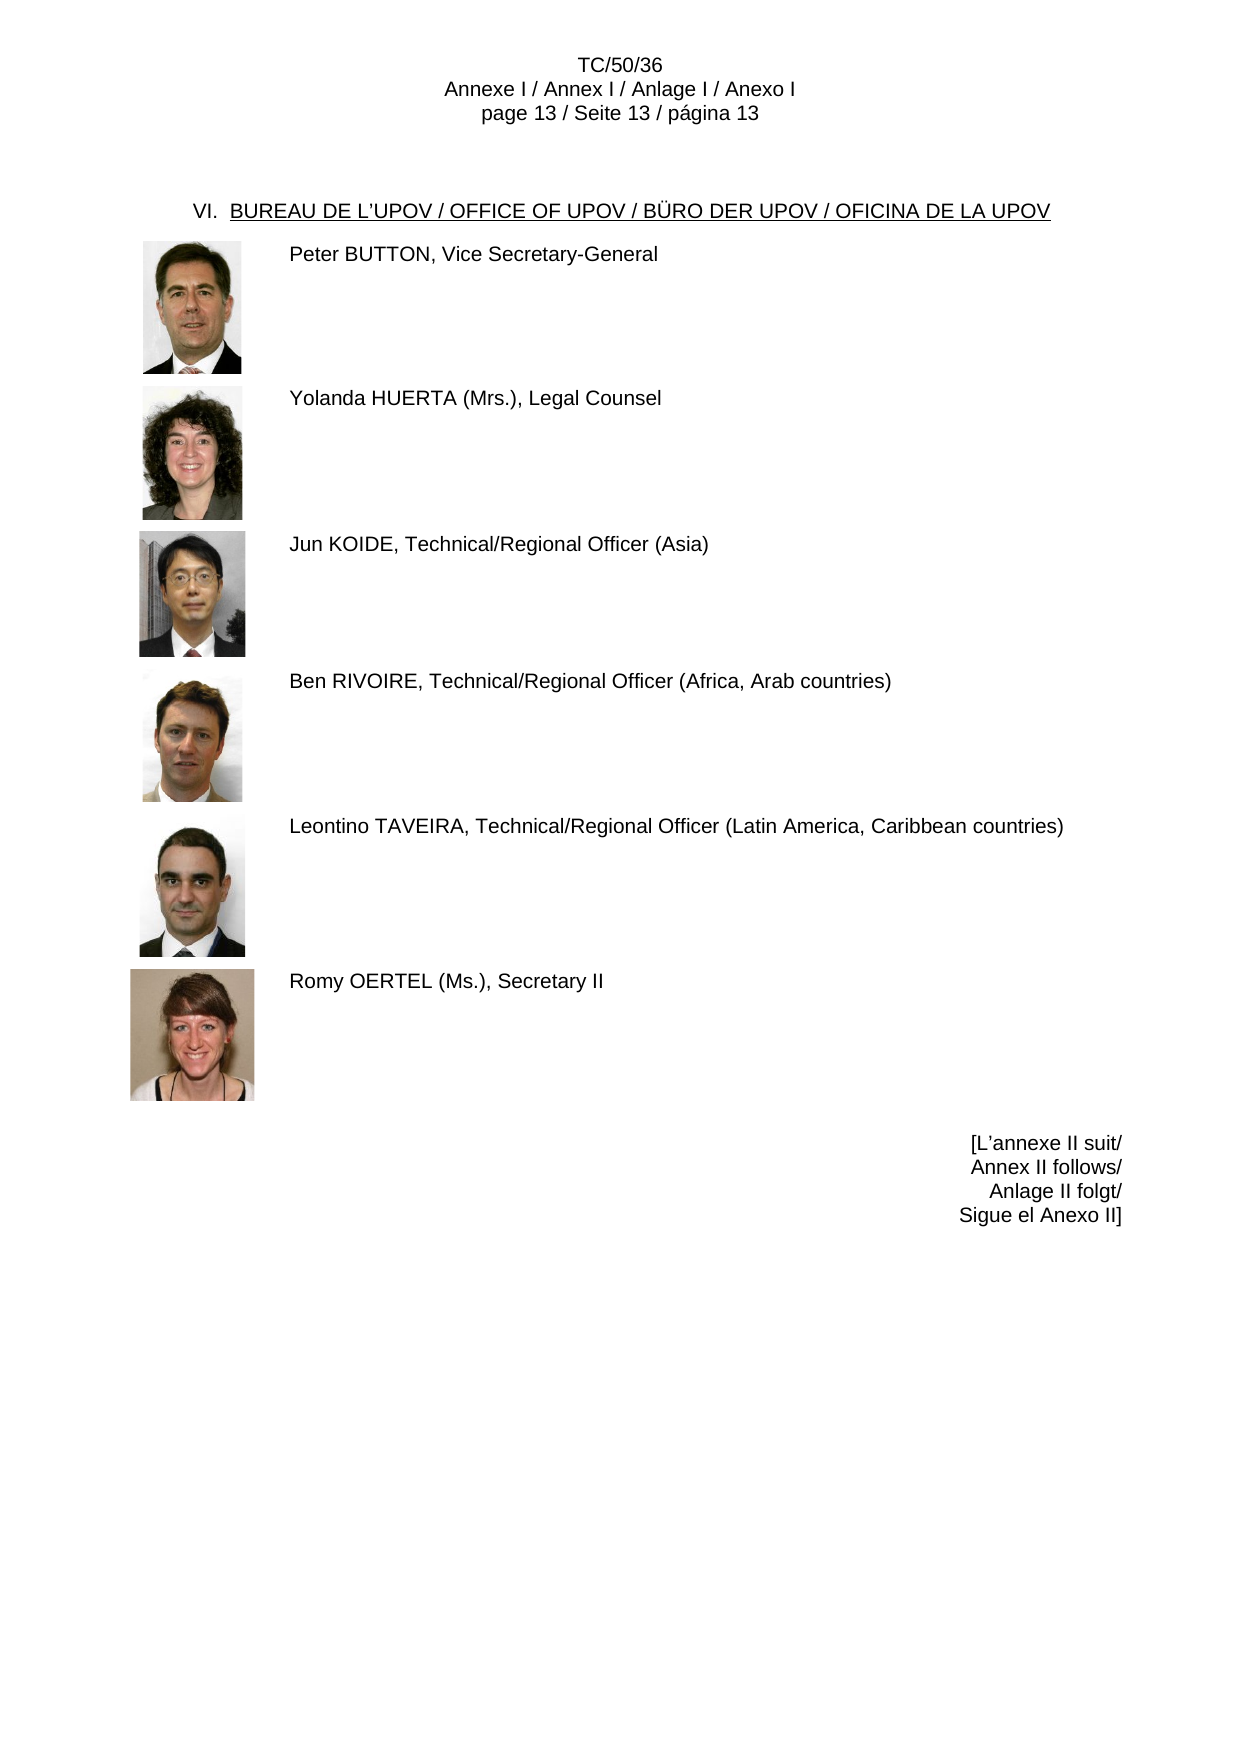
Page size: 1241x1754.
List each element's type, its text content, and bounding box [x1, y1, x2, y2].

table_cell Peter BUTTON, Vice Secretary-General [278, 235, 1133, 380]
table_cell vi. BUREAU DE L’UPOV / OFFICE OF UPOV / BÜRO DER UPOV / OFICINA DE LA UPOV [107, 149, 1136, 235]
table_cell Leontino TAVEIRA, Technical/Regional Officer (Latin America, Caribbean countries) [278, 808, 1133, 963]
picture [130, 969, 255, 1101]
table_cell [107, 963, 278, 1107]
table_cell [107, 235, 278, 380]
table_cell [107, 663, 278, 808]
table_cell [107, 526, 278, 663]
picture [142, 386, 243, 520]
table_cell [107, 808, 278, 963]
picture [139, 814, 245, 957]
table_cell [107, 380, 278, 526]
table_cell Ben RIVOIRE, Technical/Regional Officer (Africa, Arab countries) [278, 663, 1133, 808]
table_cell Yolanda HUERTA (Mrs.), Legal Counsel [278, 380, 1133, 526]
table_cell Romy OERTEL (Ms.), Secretary II [278, 963, 1133, 1107]
picture [142, 669, 243, 802]
text [L’annexe II suit/ Annex II follows/ Anlage II folgt/ Sigue el Anexo II] [118, 1131, 1122, 1226]
picture [143, 241, 242, 374]
picture [139, 531, 246, 657]
table_cell Jun KOIDE, Technical/Regional Officer (Asia) [278, 526, 1133, 663]
